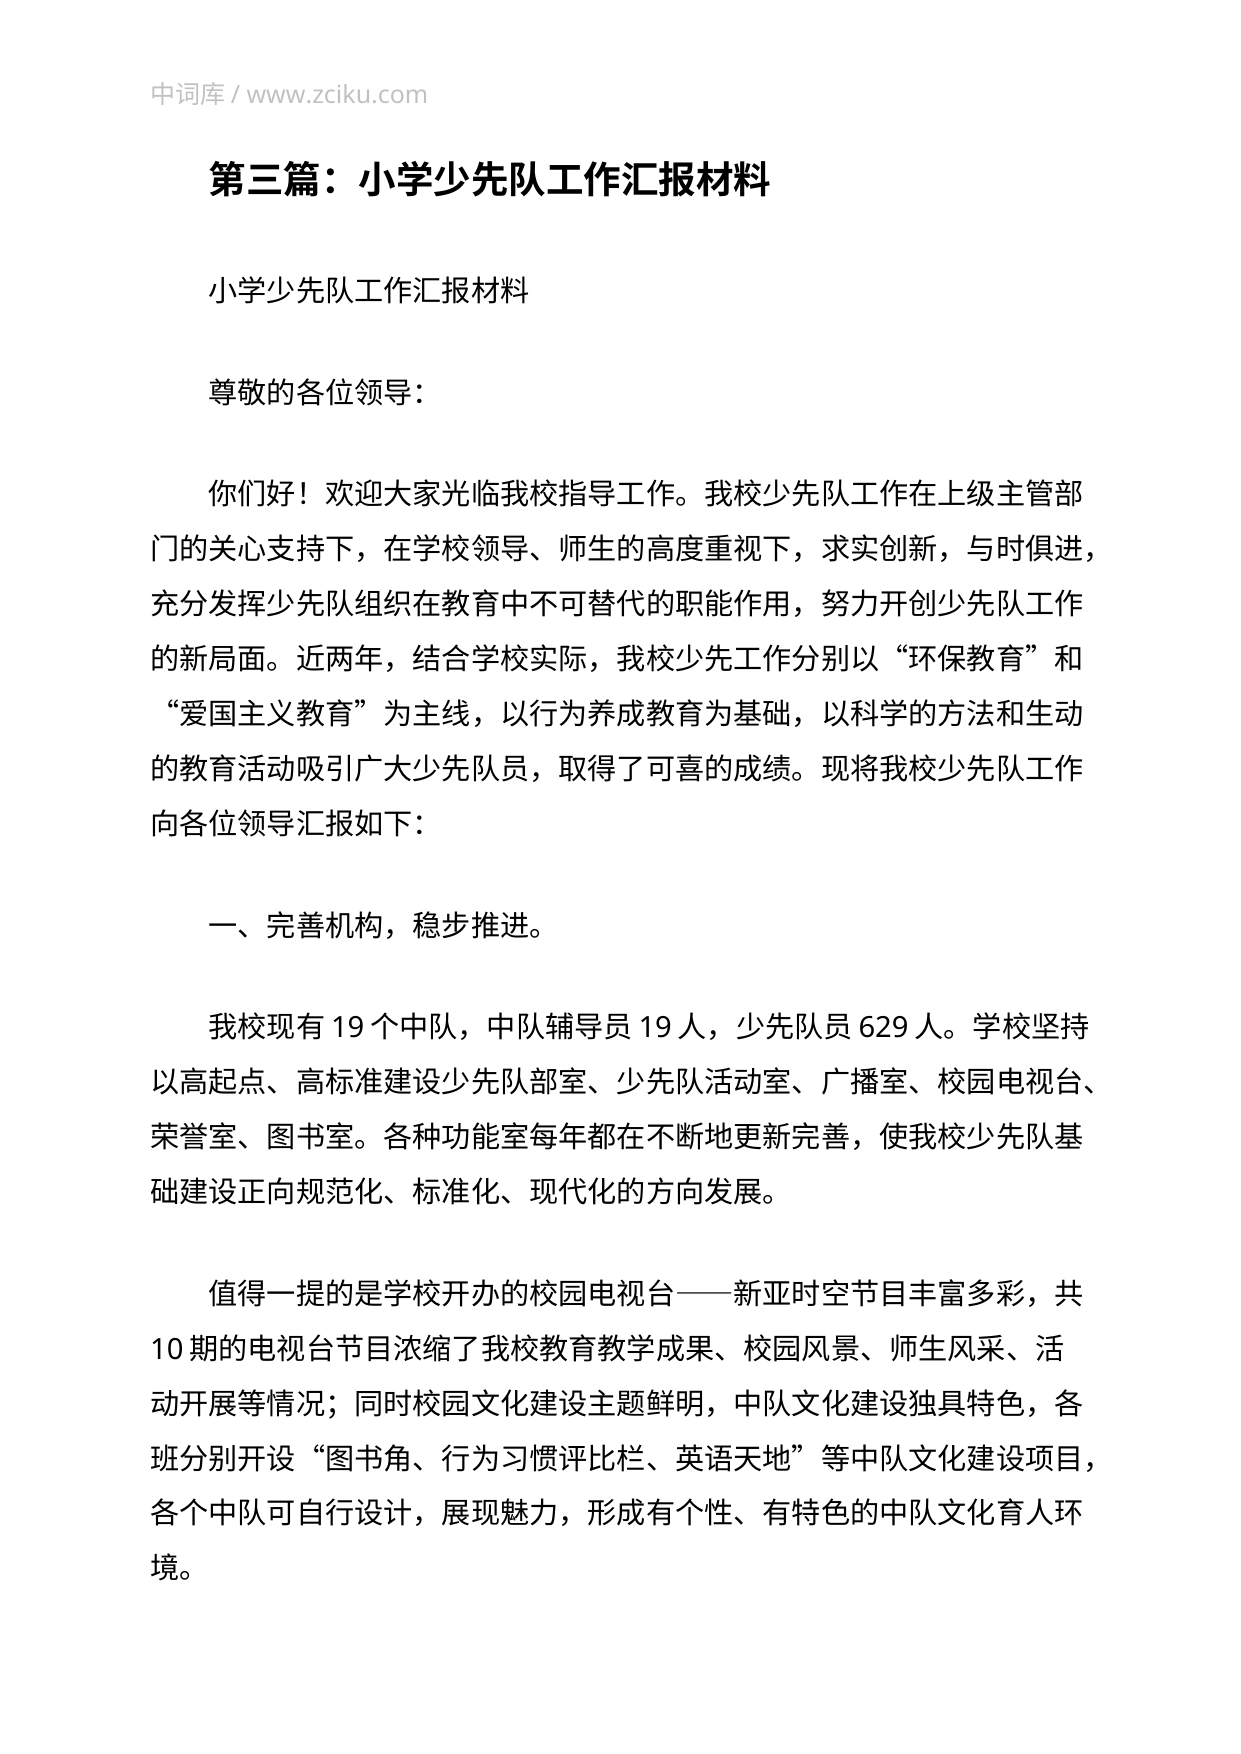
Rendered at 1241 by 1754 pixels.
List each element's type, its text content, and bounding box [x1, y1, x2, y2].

text 第三篇：小学少先队工作汇报材料 [150, 150, 1090, 204]
text 尊敬的各位领导： [150, 369, 1090, 411]
text 值得一提的是学校开办的校园电视台——新亚时空节目丰富多彩，共10期的电视台节目浓缩了我校教育教学成果、校园风景、师生风采、活动开展等情况；同时校园文化建设主题鲜明，中队文化建设独具特色，各班分别开设“图书角、行为习惯评比栏、英语天地”等中队文化建设项目，各个中队可自行设计，展现魅力，形成有个性、有特色的中队文化育人环境。 [150, 1270, 1090, 1587]
text 一、完善机构，稳步推进。 [150, 902, 1090, 944]
text 你们好！欢迎大家光临我校指导工作。我校少先队工作在上级主管部门的关心支持下，在学校领导、师生的高度重视下，求实创新，与时俱进，充分发挥少先队组织在教育中不可替代的职能作用，努力开创少先队工作的新局面。近两年，结合学校实际，我校少先工作分别以“环保教育”和“爱国主义教育”为主线，以行为养成教育为基础，以科学的方法和生动的教育活动吸引广大少先队员，取得了可喜的成绩。现将我校少先队工作向各位领导汇报如下： [150, 471, 1090, 843]
text 小学少先队工作汇报材料 [150, 267, 1090, 310]
text 我校现有19个中队，中队辅导员19人，少先队员629人。学校坚持以高起点、高标准建设少先队部室、少先队活动室、广播室、校园电视台、荣誉室、图书室。各种功能室每年都在不断地更新完善，使我校少先队基础建设正向规范化、标准化、现代化的方向发展。 [150, 1004, 1090, 1211]
